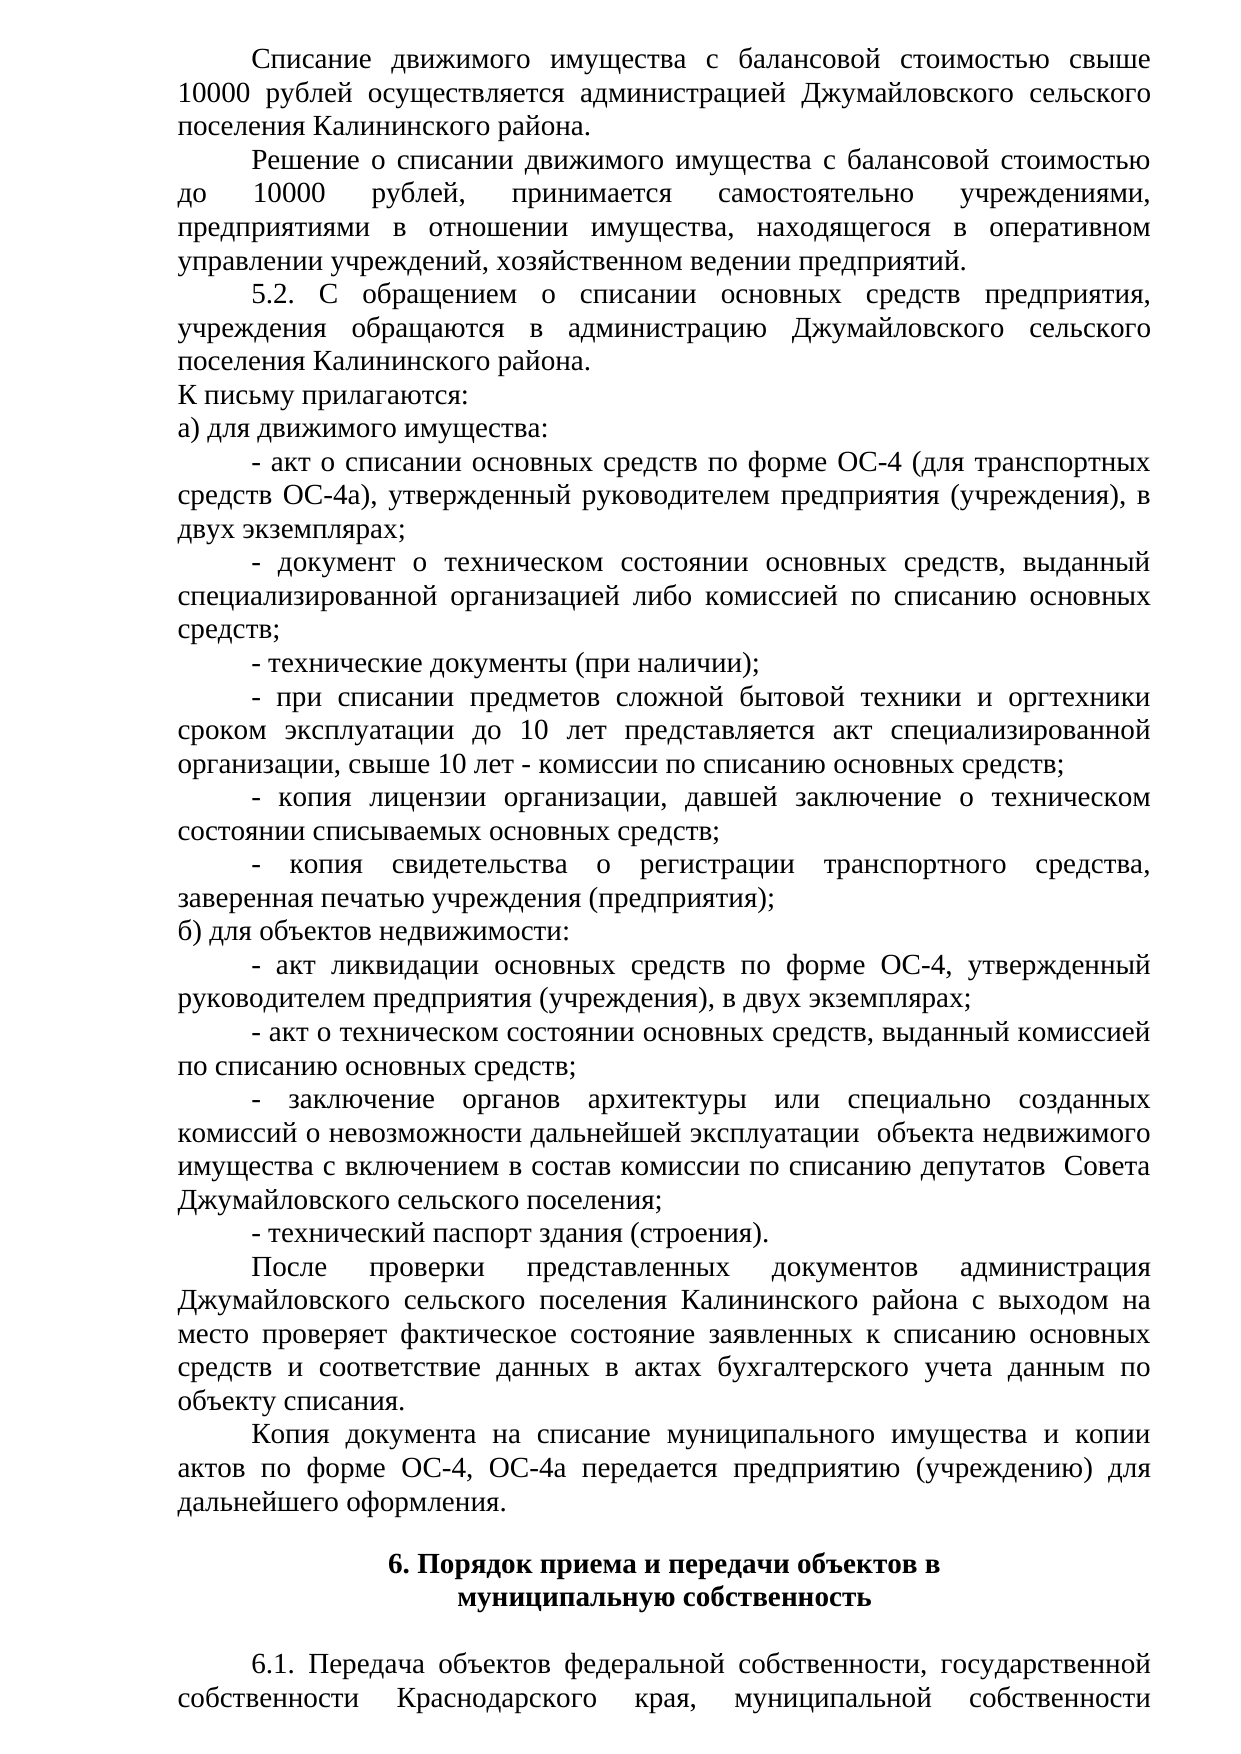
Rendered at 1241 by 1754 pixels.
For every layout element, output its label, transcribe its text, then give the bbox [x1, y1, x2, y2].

text Списание движимого имущества с балансовой стоимостью свыше 10000 рублей осуществляется администрацией Джумайловского сельского поселения Калининского района. [177, 41, 1152, 142]
text - технический паспорт здания (строения). [177, 1215, 1152, 1249]
text После проверки представленных документов администрация Джумайловского сельского поселения Калининского района с выходом на место проверяет фактическое состояние заявленных к списанию основных средств и соответствие данных в актах бухгалтерского учета данным по объекту списания. [177, 1249, 1152, 1417]
text Решение о списании движимого имущества с балансовой стоимостью до 10000 рублей, принимается самостоятельно учреждениями, предприятиями в отношении имущества, находящегося в оперативном управлении учреждений, хозяйственном ведении предприятий. [177, 142, 1152, 276]
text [177, 1647, 1152, 1714]
text - документ о техническом состоянии основных средств, выданный специализированной организацией либо комиссией по списанию основных средств; [177, 544, 1152, 645]
text Копия документа на списание муниципального имущества и копии актов по форме ОС-4, ОС-4а передается предприятию (учреждению) для дальнейшего оформления. [177, 1417, 1152, 1517]
text - копия лицензии организации, давшей заключение о техническом состоянии списываемых основных средств; [177, 779, 1152, 846]
text - заключение органов архитектуры или специально созданных комиссий о невозможности дальнейшей эксплуатации объекта недвижимого имущества с включением в состав комиссии по списанию депутатов Совета Джумайловского сельского поселения; [177, 1081, 1152, 1215]
text - при списании предметов сложной бытовой техники и оргтехники сроком эксплуатации до 10 лет представляется акт специализированной организации, свыше 10 лет - комиссии по списанию основных средств; [177, 679, 1152, 779]
text - акт о техническом состоянии основных средств, выданный комиссией по списанию основных средств; [177, 1014, 1152, 1081]
text - акт о списании основных средств по форме ОС-4 (для транспортных средств ОС-4а), утвержденный руководителем предприятия (учреждения), в двух экземплярах; [177, 444, 1152, 544]
text а) для движимого имущества: [177, 410, 1152, 444]
text муниципальную собственность [177, 1579, 1152, 1613]
text К письму прилагаются: [177, 377, 1152, 410]
text 5.2. С обращением о списании основных средств предприятия, учреждения обращаются в администрацию Джумайловского сельского поселения Калининского района. [177, 276, 1152, 377]
text - копия свидетельства о регистрации транспортного средства, заверенная печатью учреждения (предприятия); [177, 846, 1152, 913]
text - акт ликвидации основных средств по форме ОС-4, утвержденный руководителем предприятия (учреждения), в двух экземплярах; [177, 947, 1152, 1014]
text б) для объектов недвижимости: [177, 913, 1152, 947]
text - технические документы (при наличии); [177, 645, 1152, 679]
text 6. Порядок приема и передачи объектов в [177, 1546, 1152, 1579]
